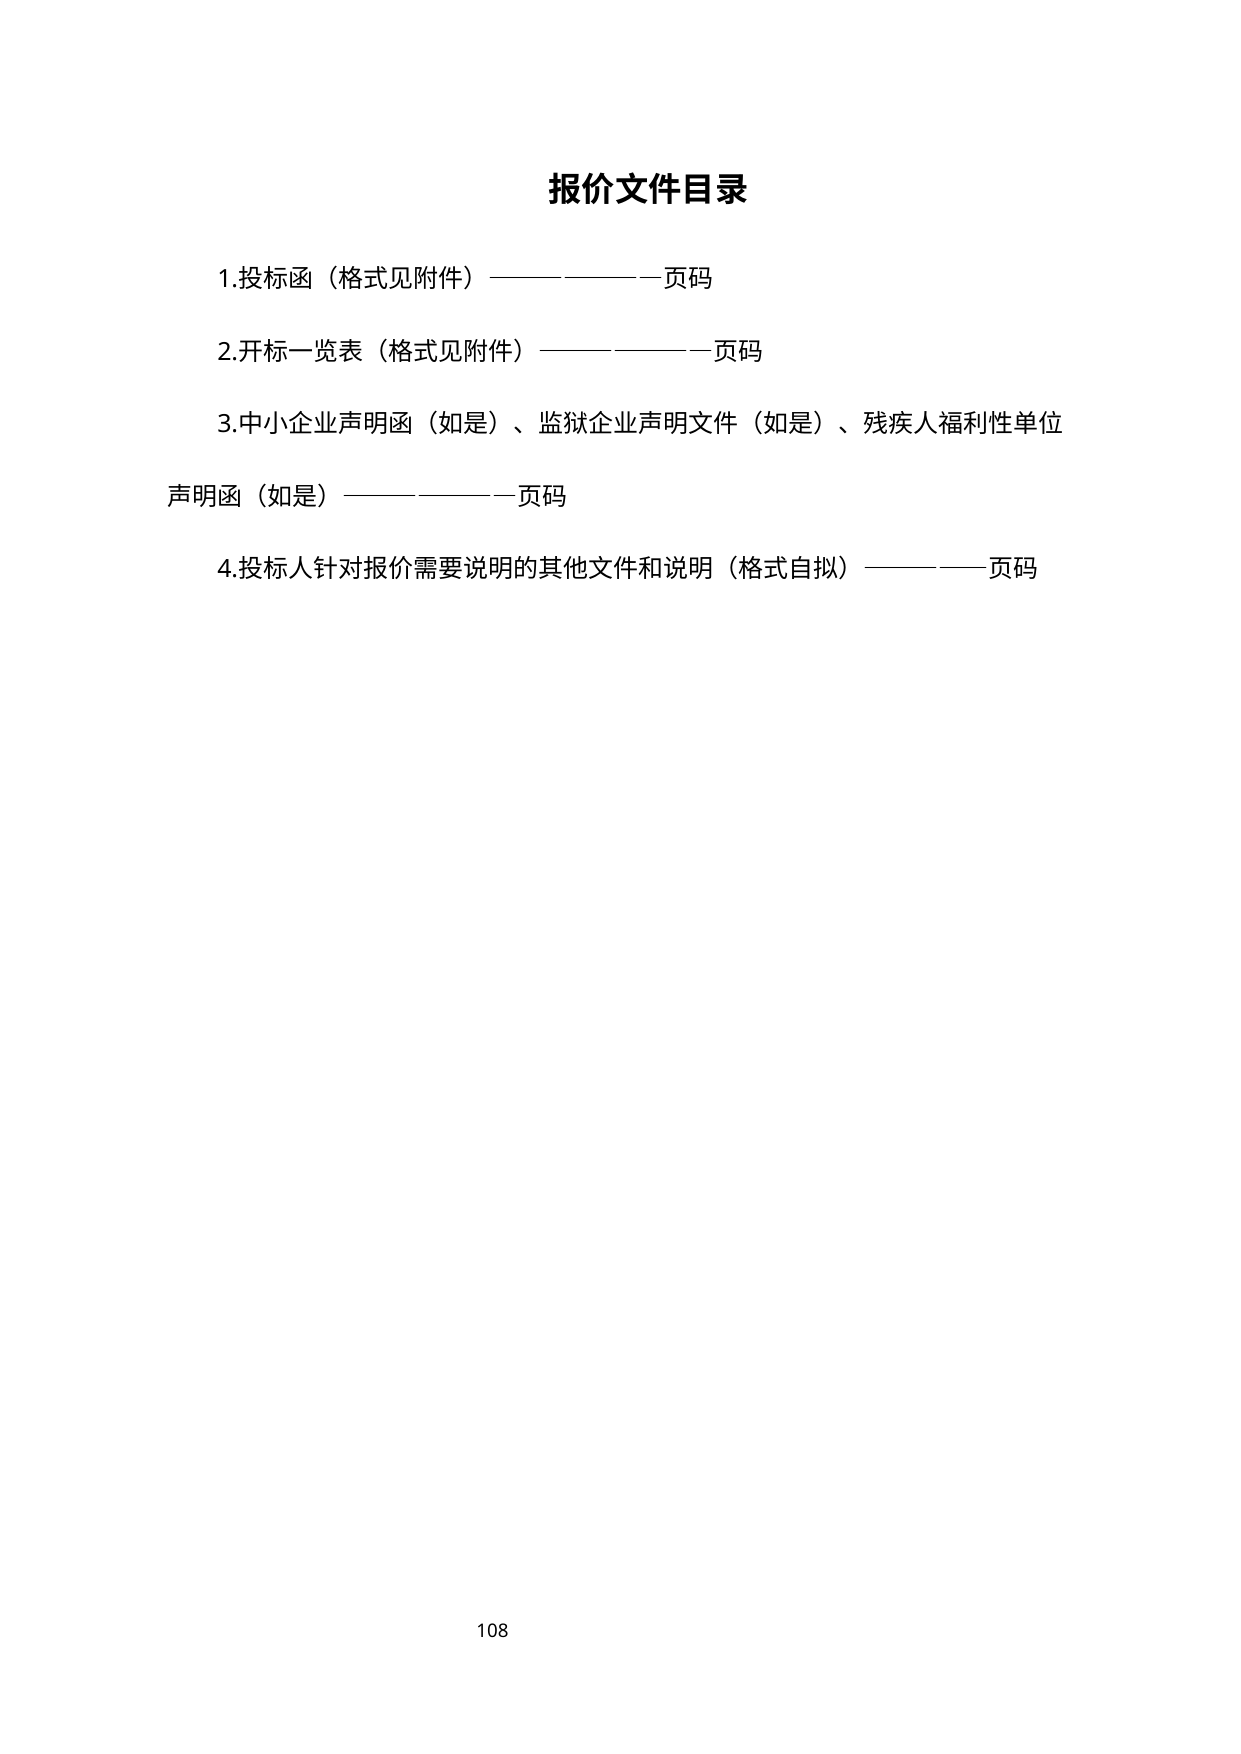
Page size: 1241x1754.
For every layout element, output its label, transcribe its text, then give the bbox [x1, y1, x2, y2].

text 1.投标函（格式见附件）———————页码 [167, 259, 1086, 295]
text 4.投标人针对报价需要说明的其他文件和说明（格式自拟）—————页码 [167, 549, 1086, 585]
text 报价文件目录 [211, 162, 1086, 211]
text 3.中小企业声明函（如是）、监狱企业声明文件（如是）、残疾人福利性单位声明函（如是）———————页码 [167, 404, 1086, 513]
text 2.开标一览表（格式见附件）———————页码 [167, 331, 1086, 368]
